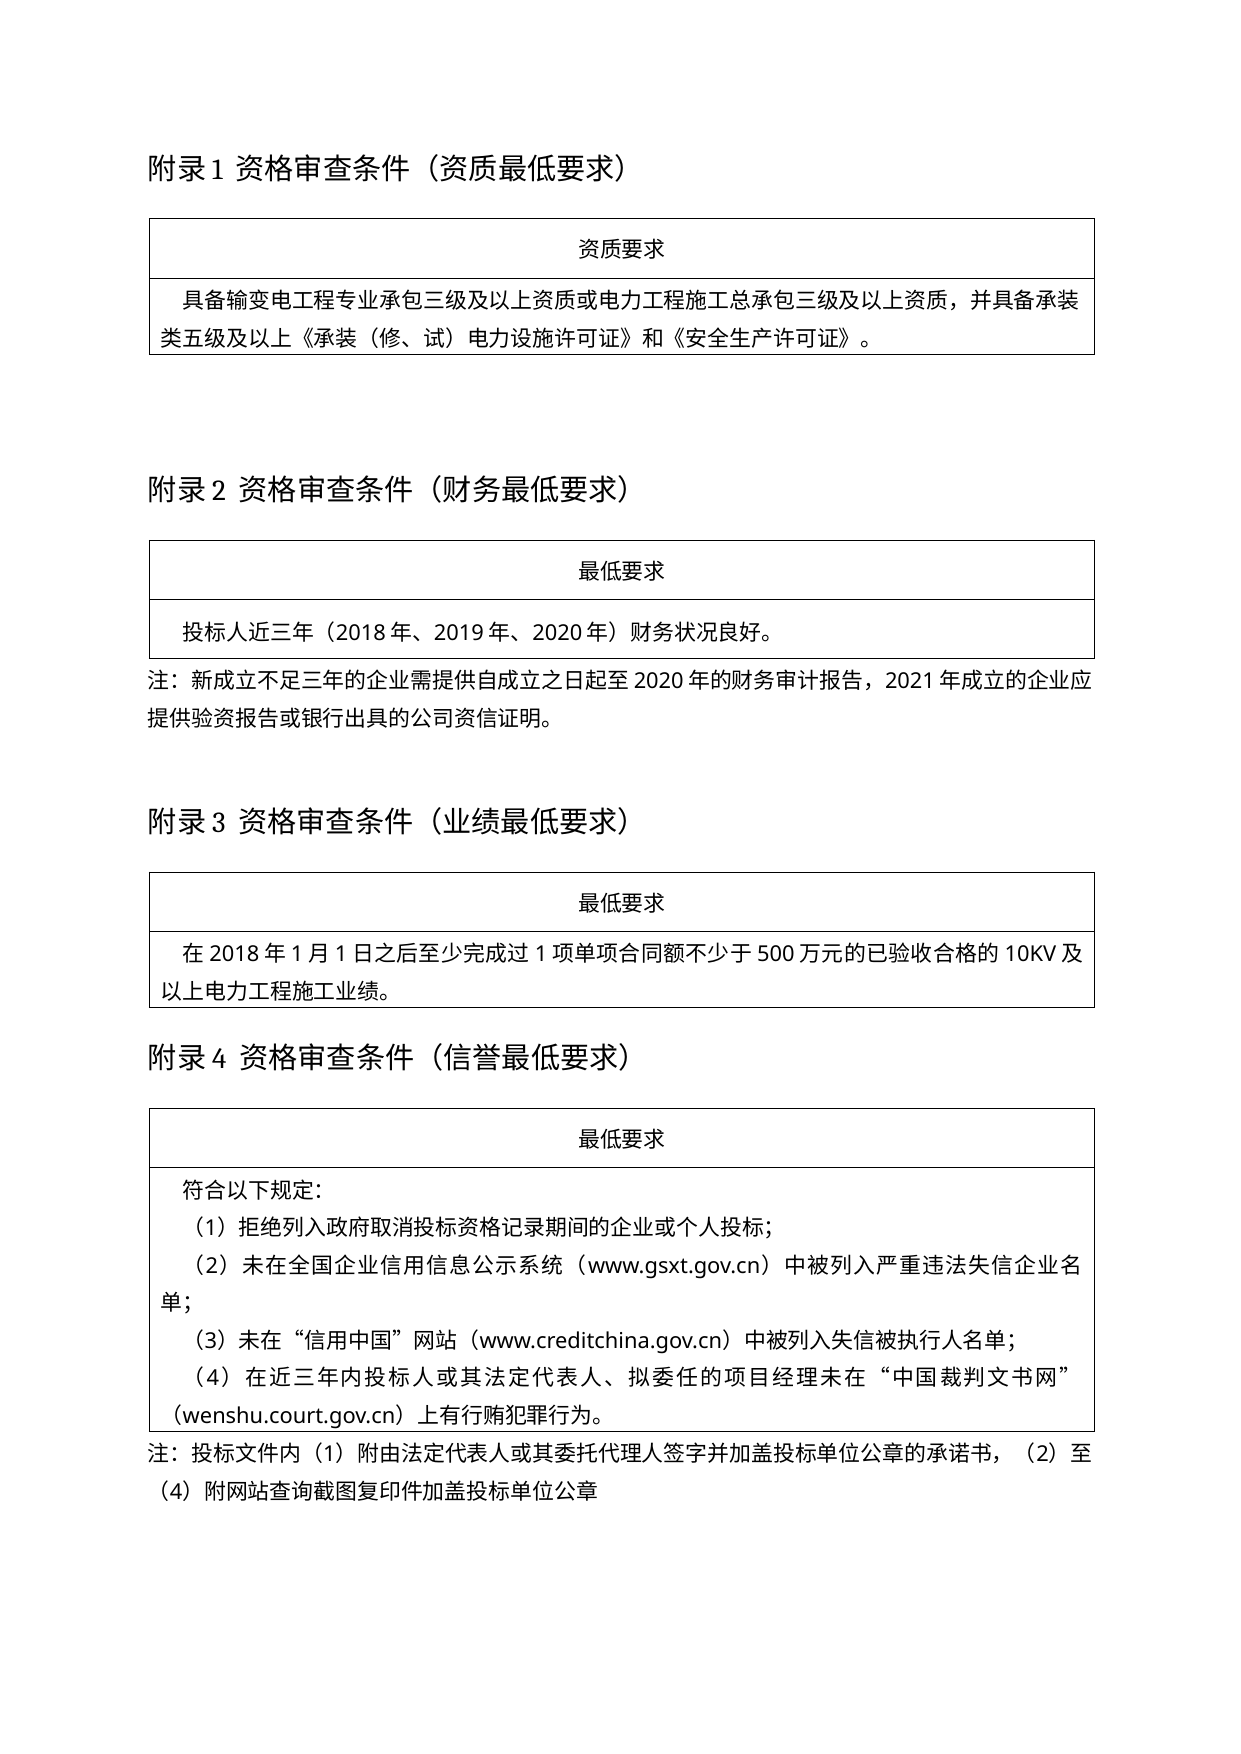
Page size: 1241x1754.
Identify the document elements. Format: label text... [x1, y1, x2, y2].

table_cell 具备输变电工程专业承包三级及以上资质或电力工程施工总承包三级及以上资质，并具备承装类五级及以上《承装（修、试）电力设施许可证》和《安全生产许可证》。 [150, 279, 1094, 353]
table_cell 符合以下规定： （1）拒绝列入政府取消投标资格记录期间的企业或个人投标； （2）未在全国企业信用信息公示系统（www.gsxt.gov.cn）中被列入严重违法失信企业名单； （3）未在“信用中国”网站（www.creditchina.gov.cn）中被列入失信被执行人名单； （4）在近三年内投标人或其法定代表人、拟委任的项目经理未在“中国裁判文书网”（wenshu.court.gov.cn）上有行贿犯罪行为。 [150, 1168, 1094, 1431]
table_header 资质要求 [150, 219, 1094, 277]
table_header 最低要求 [150, 541, 1094, 599]
table_header 最低要求 [150, 873, 1094, 931]
subtitle 附录1 资格审查条件（资质最低要求） [148, 145, 1092, 187]
subtitle 附录4 资格审查条件（信誉最低要求） [148, 1035, 1092, 1077]
text 注：新成立不足三年的企业需提供自成立之日起至2020年的财务审计报告，2021年成立的企业应提供验资报告或银行出具的公司资信证明。 [148, 659, 1092, 734]
text 注：投标文件内（1）附由法定代表人或其委托代理人签字并加盖投标单位公章的承诺书，（2）至（4）附网站查询截图复印件加盖投标单位公章 [148, 1432, 1092, 1507]
table_cell 投标人近三年（2018年、2019年、2020年）财务状况良好。 [150, 600, 1094, 658]
subtitle 附录2 资格审查条件（财务最低要求） [148, 467, 1092, 509]
subtitle 附录3 资格审查条件（业绩最低要求） [148, 798, 1092, 841]
table_header 最低要求 [150, 1109, 1094, 1167]
table_cell 在2018年1月1日之后至少完成过1项单项合同额不少于500万元的已验收合格的10KV及以上电力工程施工业绩。 [150, 932, 1094, 1007]
